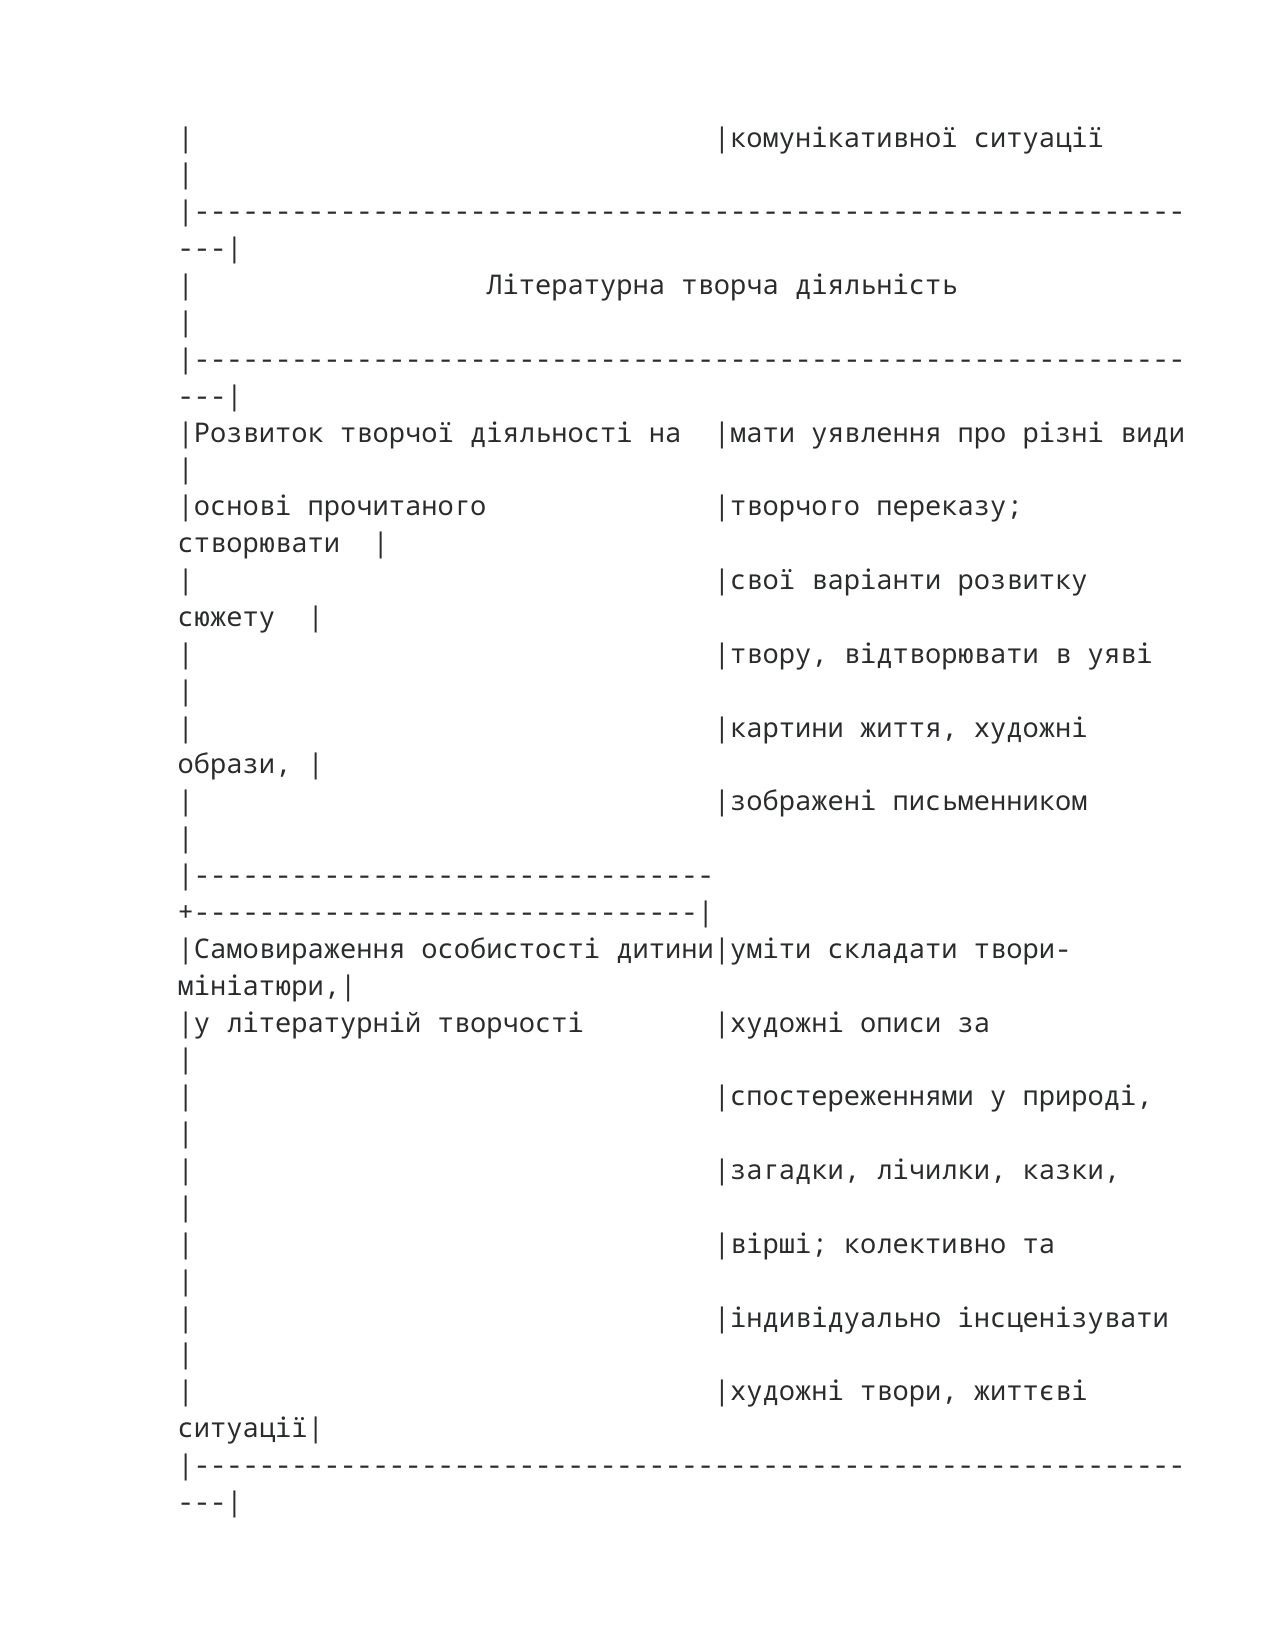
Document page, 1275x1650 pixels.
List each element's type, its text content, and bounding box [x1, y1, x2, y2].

text |--------------------------------+-------------------------------| [177, 856, 1186, 929]
text | |картини життя, художні образи, | [177, 708, 1186, 782]
text | |індивідуально інсценізувати | [177, 1298, 1186, 1372]
text |Розвиток творчої діяльності на |мати уявлення про різні види | [177, 413, 1186, 487]
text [177, 1446, 1186, 1519]
text |у літературній творчості |художні описи за | [177, 1003, 1186, 1077]
text | Літературна творча діяльність | [177, 266, 1186, 339]
text |----------------------------------------------------------------| [177, 192, 1186, 266]
text |основі прочитаного |творчого переказу; створювати | [177, 487, 1186, 561]
text | |загадки, лічилки, казки, | [177, 1151, 1186, 1224]
text |Самовираження особистості дитини|уміти складати твори-мініатюри,| [177, 929, 1186, 1003]
text | |свої варіанти розвитку сюжету | [177, 561, 1186, 634]
text | |спостереженнями у природі, | [177, 1077, 1186, 1151]
text | |зображені письменником | [177, 782, 1186, 856]
text | |комунікативної ситуації | [177, 118, 1186, 192]
text |----------------------------------------------------------------| [177, 339, 1186, 413]
text | |вірші; колективно та | [177, 1224, 1186, 1298]
text | |художні твори, життєві ситуації| [177, 1372, 1186, 1446]
text | |твору, відтворювати в уяві | [177, 634, 1186, 708]
